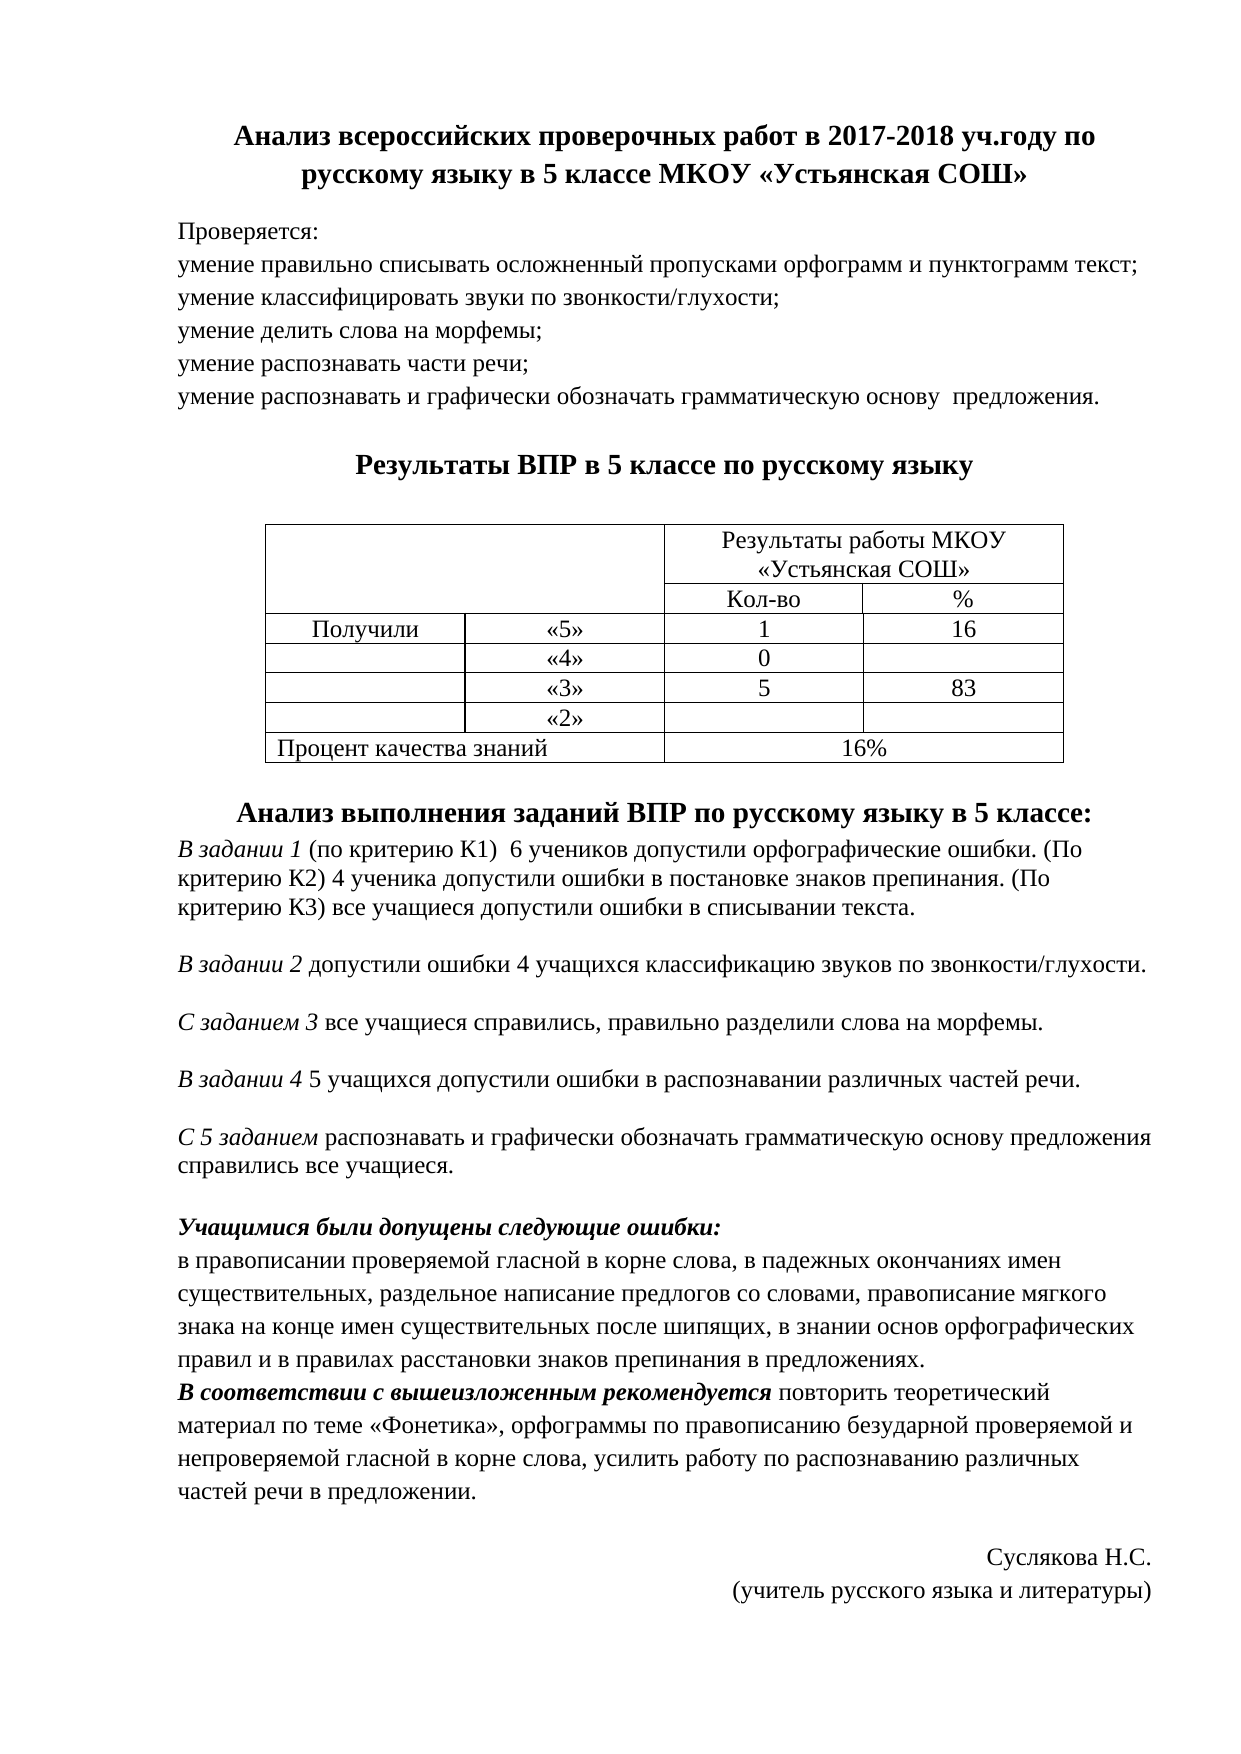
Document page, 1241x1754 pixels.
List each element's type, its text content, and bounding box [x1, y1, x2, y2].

text В соответствии с вышеизложенным рекомендуется повторить теоретический материал по теме «Фонетика», орфограммы по правописанию безударной проверяемой и непроверяемой гласной в корне слова, усилить работу по распознаванию различных частей речи в предложении. [177, 1377, 1152, 1505]
table_cell 16% [665, 733, 1063, 762]
table_cell [266, 703, 464, 732]
table_cell % [863, 584, 1063, 613]
text Проверяется: [177, 216, 1152, 245]
text Суслякова Н.С. [177, 1542, 1152, 1571]
table_cell Процент качества знаний [266, 733, 664, 762]
text умение распознавать и графически обозначать грамматическую основу предложения. [177, 381, 1152, 410]
text В задании 4 5 учащихся допустили ошибки в распознавании различных частей речи. [177, 1064, 1152, 1093]
table_cell [864, 644, 1063, 672]
text С 5 заданием распознавать и графически обозначать грамматическую основу предложения справились все учащиеся. [177, 1122, 1152, 1179]
text в правописании проверяемой гласной в корне слова, в падежных окончаниях имен существительных, раздельное написание предлогов со словами, правописание мягкого знака на конце имен существительных после шипящих, в знании основ орфографических правил и в правилах расстановки знаков препинания в предложениях. [177, 1245, 1152, 1373]
table_cell 0 [665, 644, 863, 672]
table_cell 5 [665, 673, 863, 702]
table_cell Получили [266, 614, 464, 642]
text В задании 1 (по критерию К1) 6 учеников допустили орфографические ошибки. (По критерию К2) 4 ученика допустили ошибки в постановке знаков препинания. (По критерию К3) все учащиеся допустили ошибки в списывании текста. [177, 834, 1152, 920]
text умение классифицировать звуки по звонкости/глухости; [177, 282, 1152, 311]
table_cell «3» [466, 673, 664, 702]
table_cell «4» [466, 644, 664, 672]
text Учащимися были допущены следующие ошибки: [177, 1212, 1152, 1241]
table_cell [864, 703, 1063, 732]
table_cell [266, 673, 464, 702]
table_cell «5» [466, 614, 664, 642]
text С заданием 3 все учащиеся справились, правильно разделили слова на морфемы. [177, 1007, 1152, 1035]
text (учитель русского языка и литературы) [177, 1575, 1152, 1604]
table_header Результаты работы МКОУ «Устьянская СОШ» [665, 525, 1063, 583]
table_cell Кол-во [665, 584, 862, 613]
table_header [266, 525, 664, 613]
table_cell [665, 703, 863, 732]
text Результаты ВПР в 5 классе по русскому языку [177, 447, 1152, 481]
text Анализ выполнения заданий ВПР по русскому языку в 5 классе: [177, 796, 1152, 829]
table_cell «2» [466, 703, 664, 732]
table_cell [266, 644, 464, 672]
text умение делить слова на морфемы; [177, 315, 1152, 344]
table_cell 1 [665, 614, 863, 642]
text умение правильно списывать осложненный пропусками орфограмм и пунктограмм текст; [177, 249, 1152, 278]
text Анализ всероссийских проверочных работ в 2017-2018 уч.году по русскому языку в 5 классе МКОУ «Устьянская СОШ» [177, 118, 1152, 190]
table_cell 16 [864, 614, 1063, 642]
text умение распознавать части речи; [177, 348, 1152, 377]
text В задании 2 допустили ошибки 4 учащихся классификацию звуков по звонкости/глухости. [177, 949, 1152, 978]
table_cell 83 [864, 673, 1063, 702]
